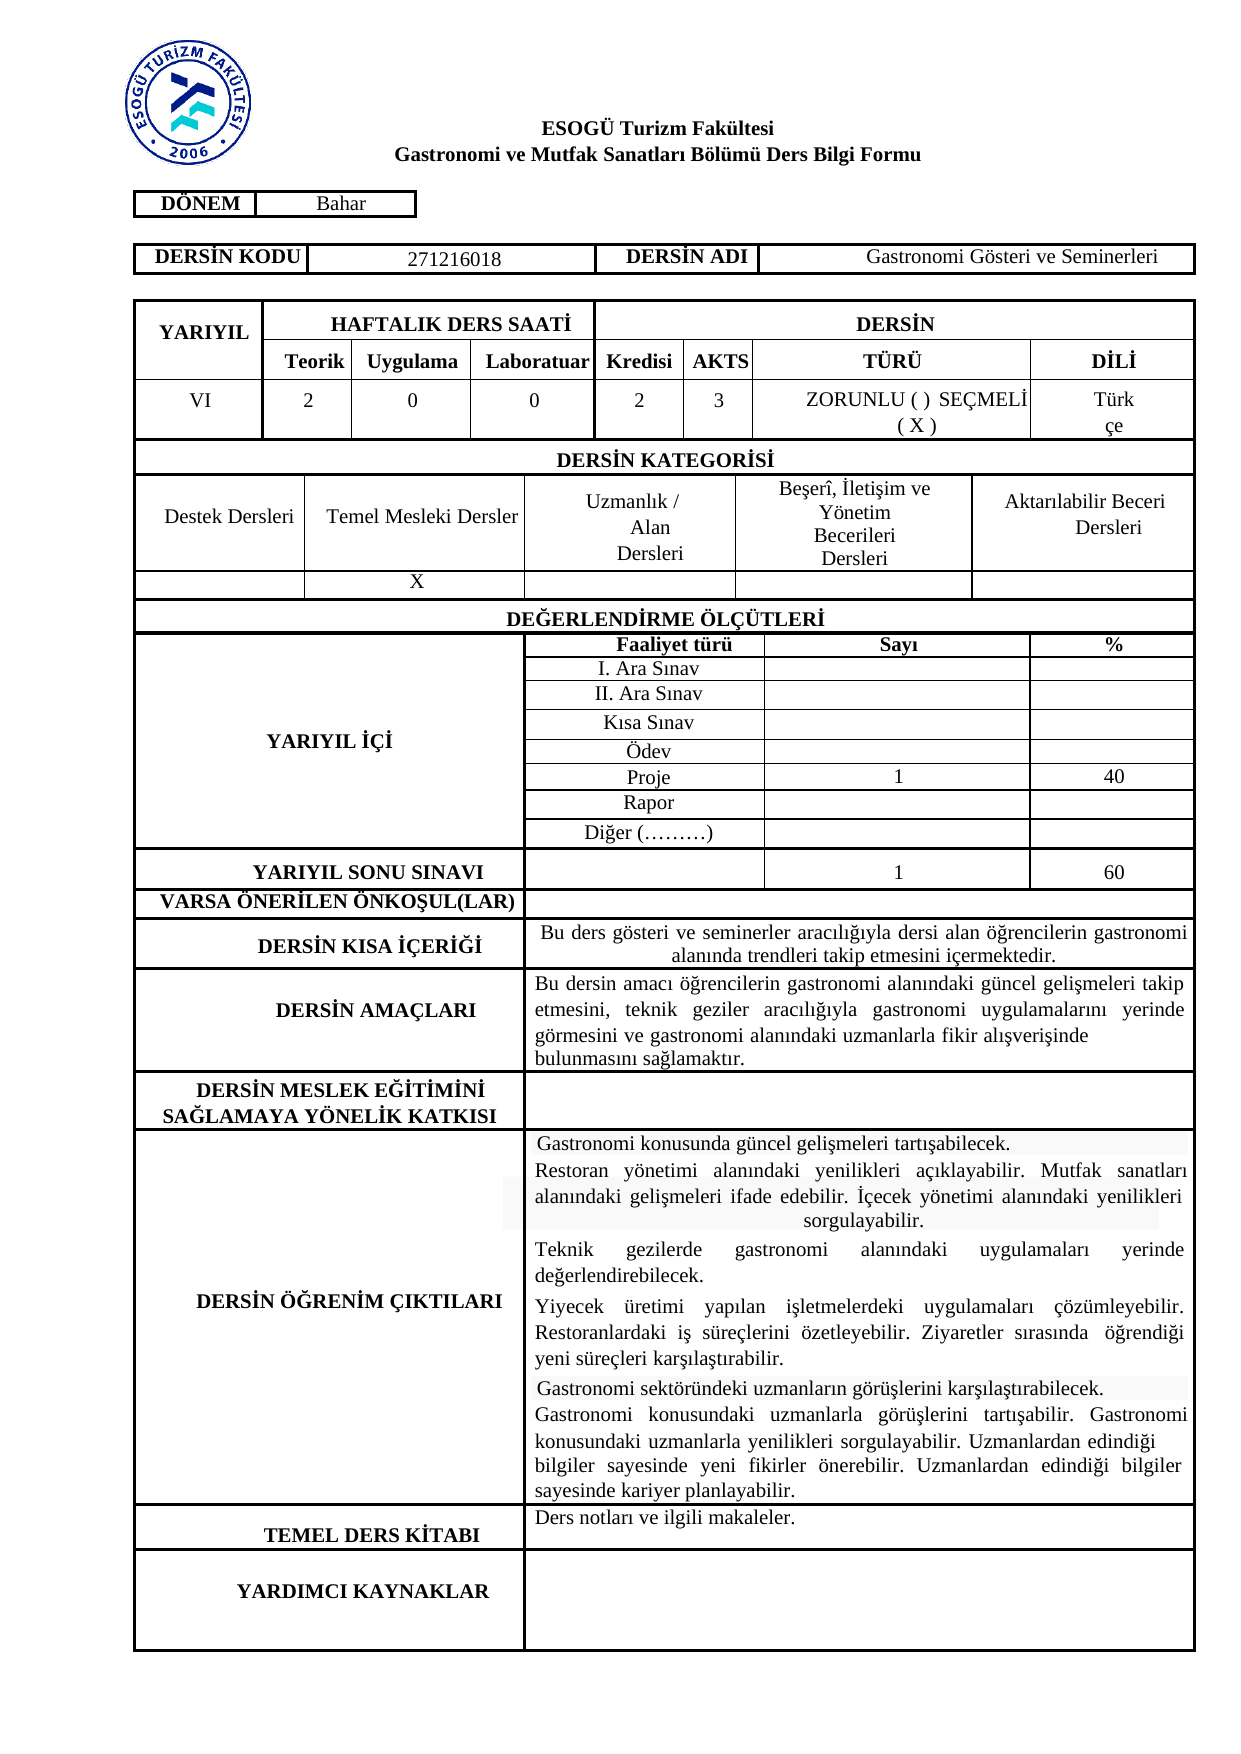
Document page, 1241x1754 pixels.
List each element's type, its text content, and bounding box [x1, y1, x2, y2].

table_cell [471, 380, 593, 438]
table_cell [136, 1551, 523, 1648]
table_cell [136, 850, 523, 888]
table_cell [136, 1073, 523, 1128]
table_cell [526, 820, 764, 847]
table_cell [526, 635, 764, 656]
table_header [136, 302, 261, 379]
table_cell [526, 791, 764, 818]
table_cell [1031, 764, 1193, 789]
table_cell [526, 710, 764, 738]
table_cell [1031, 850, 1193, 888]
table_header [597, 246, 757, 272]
text Gastronomi ve Mutfak Sanatları Bölümü Ders Bilgi Formu [330, 142, 985, 166]
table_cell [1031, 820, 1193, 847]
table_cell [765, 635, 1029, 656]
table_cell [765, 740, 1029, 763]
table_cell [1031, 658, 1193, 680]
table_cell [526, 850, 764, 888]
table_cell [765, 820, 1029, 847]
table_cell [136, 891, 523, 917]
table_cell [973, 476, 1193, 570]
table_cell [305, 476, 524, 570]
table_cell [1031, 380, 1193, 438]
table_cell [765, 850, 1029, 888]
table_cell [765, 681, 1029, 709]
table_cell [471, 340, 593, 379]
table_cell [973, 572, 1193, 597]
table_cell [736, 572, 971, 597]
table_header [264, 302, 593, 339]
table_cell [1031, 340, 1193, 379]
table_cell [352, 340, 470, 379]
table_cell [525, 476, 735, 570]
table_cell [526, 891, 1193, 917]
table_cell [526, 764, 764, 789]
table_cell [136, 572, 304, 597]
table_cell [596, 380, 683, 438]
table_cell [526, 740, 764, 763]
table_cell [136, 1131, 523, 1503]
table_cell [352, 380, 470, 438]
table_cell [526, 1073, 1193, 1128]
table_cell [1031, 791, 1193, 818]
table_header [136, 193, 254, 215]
picture [123, 38, 252, 166]
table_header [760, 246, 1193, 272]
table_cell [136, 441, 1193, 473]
text ESOGÜ Turizm Fakültesi [330, 108, 986, 142]
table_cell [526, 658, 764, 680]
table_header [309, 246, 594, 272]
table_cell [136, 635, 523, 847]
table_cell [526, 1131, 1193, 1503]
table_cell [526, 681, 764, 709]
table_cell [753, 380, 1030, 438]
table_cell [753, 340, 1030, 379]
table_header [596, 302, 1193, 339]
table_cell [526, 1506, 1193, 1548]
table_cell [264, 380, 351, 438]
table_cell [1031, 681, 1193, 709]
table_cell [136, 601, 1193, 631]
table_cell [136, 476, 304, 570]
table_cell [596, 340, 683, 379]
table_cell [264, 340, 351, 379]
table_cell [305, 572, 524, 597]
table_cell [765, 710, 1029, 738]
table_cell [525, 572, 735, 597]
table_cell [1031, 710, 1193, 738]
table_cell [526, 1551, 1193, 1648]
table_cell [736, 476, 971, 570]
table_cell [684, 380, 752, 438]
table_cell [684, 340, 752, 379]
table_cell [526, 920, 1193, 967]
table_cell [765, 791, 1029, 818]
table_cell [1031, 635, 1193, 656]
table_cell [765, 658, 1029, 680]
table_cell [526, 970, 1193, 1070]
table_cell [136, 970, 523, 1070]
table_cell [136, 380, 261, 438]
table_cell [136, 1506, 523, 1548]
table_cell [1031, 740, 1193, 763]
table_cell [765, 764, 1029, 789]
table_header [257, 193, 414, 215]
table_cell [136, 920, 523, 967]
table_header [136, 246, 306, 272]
